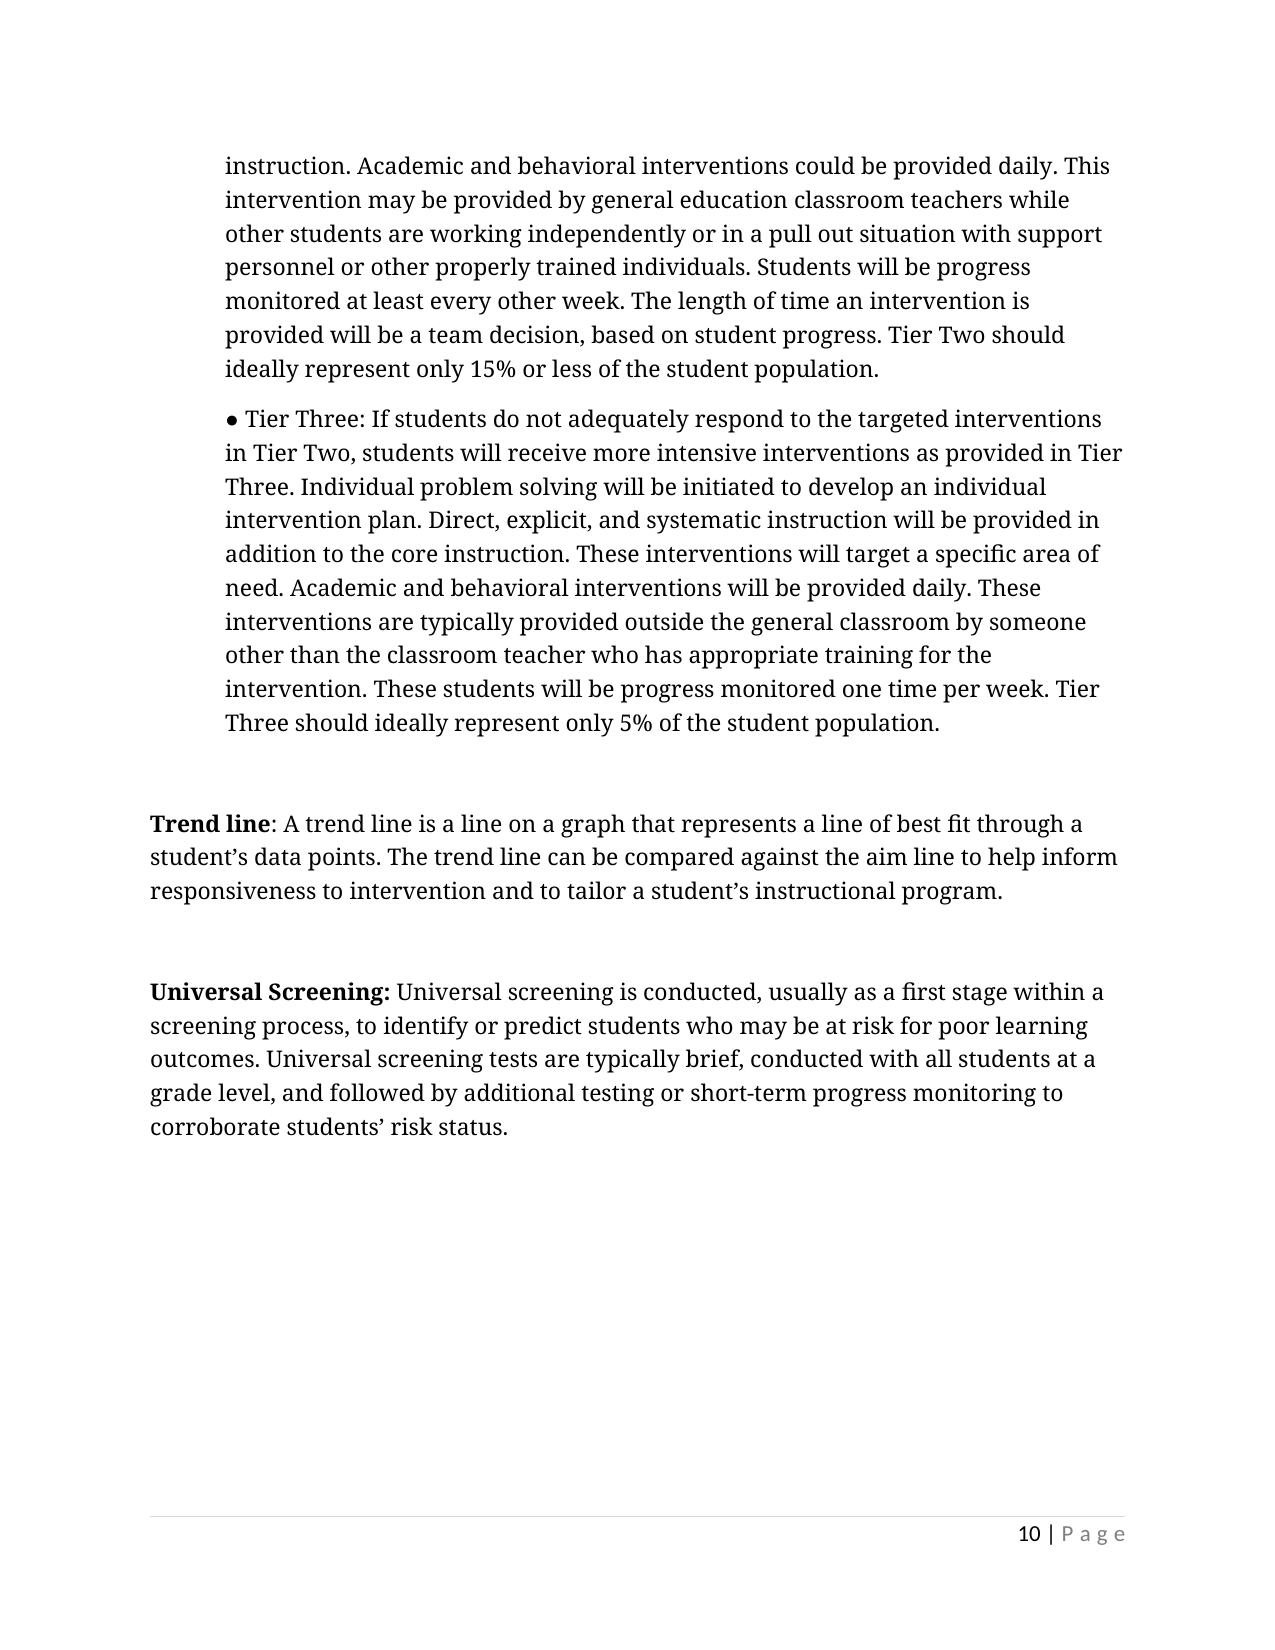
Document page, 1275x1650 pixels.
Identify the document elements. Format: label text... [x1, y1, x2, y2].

text Universal Screening: Universal screening is conducted, usually as a first stage within a screening process, to identify or predict students who may be at risk for poor learning outcomes. Universal screening tests are typically brief, conducted with all students at a grade level, and followed by additional testing or short-term progress monitoring to corroborate students’ risk status. [150, 976, 1125, 1142]
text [225, 150, 1125, 384]
text ● Tier Three: If students do not adequately respond to the targeted interventions in Tier Two, students will receive more intensive interventions as provided in Tier Three. Individual problem solving will be initiated to develop an individual intervention plan. Direct, explicit, and systematic instruction will be provided in addition to the core instruction. These interventions will target a specific area of need. Academic and behavioral interventions will be provided daily. These interventions are typically provided outside the general classroom by someone other than the classroom teacher who has appropriate training for the intervention. These students will be progress monitored one time per week. Tier Three should ideally represent only 5% of the student population. [225, 403, 1125, 738]
text Trend line: A trend line is a line on a graph that represents a line of best fit through a student’s data points. The trend line can be compared against the aim line to help inform responsiveness to intervention and to tailor a student’s instructional program. [150, 807, 1125, 906]
